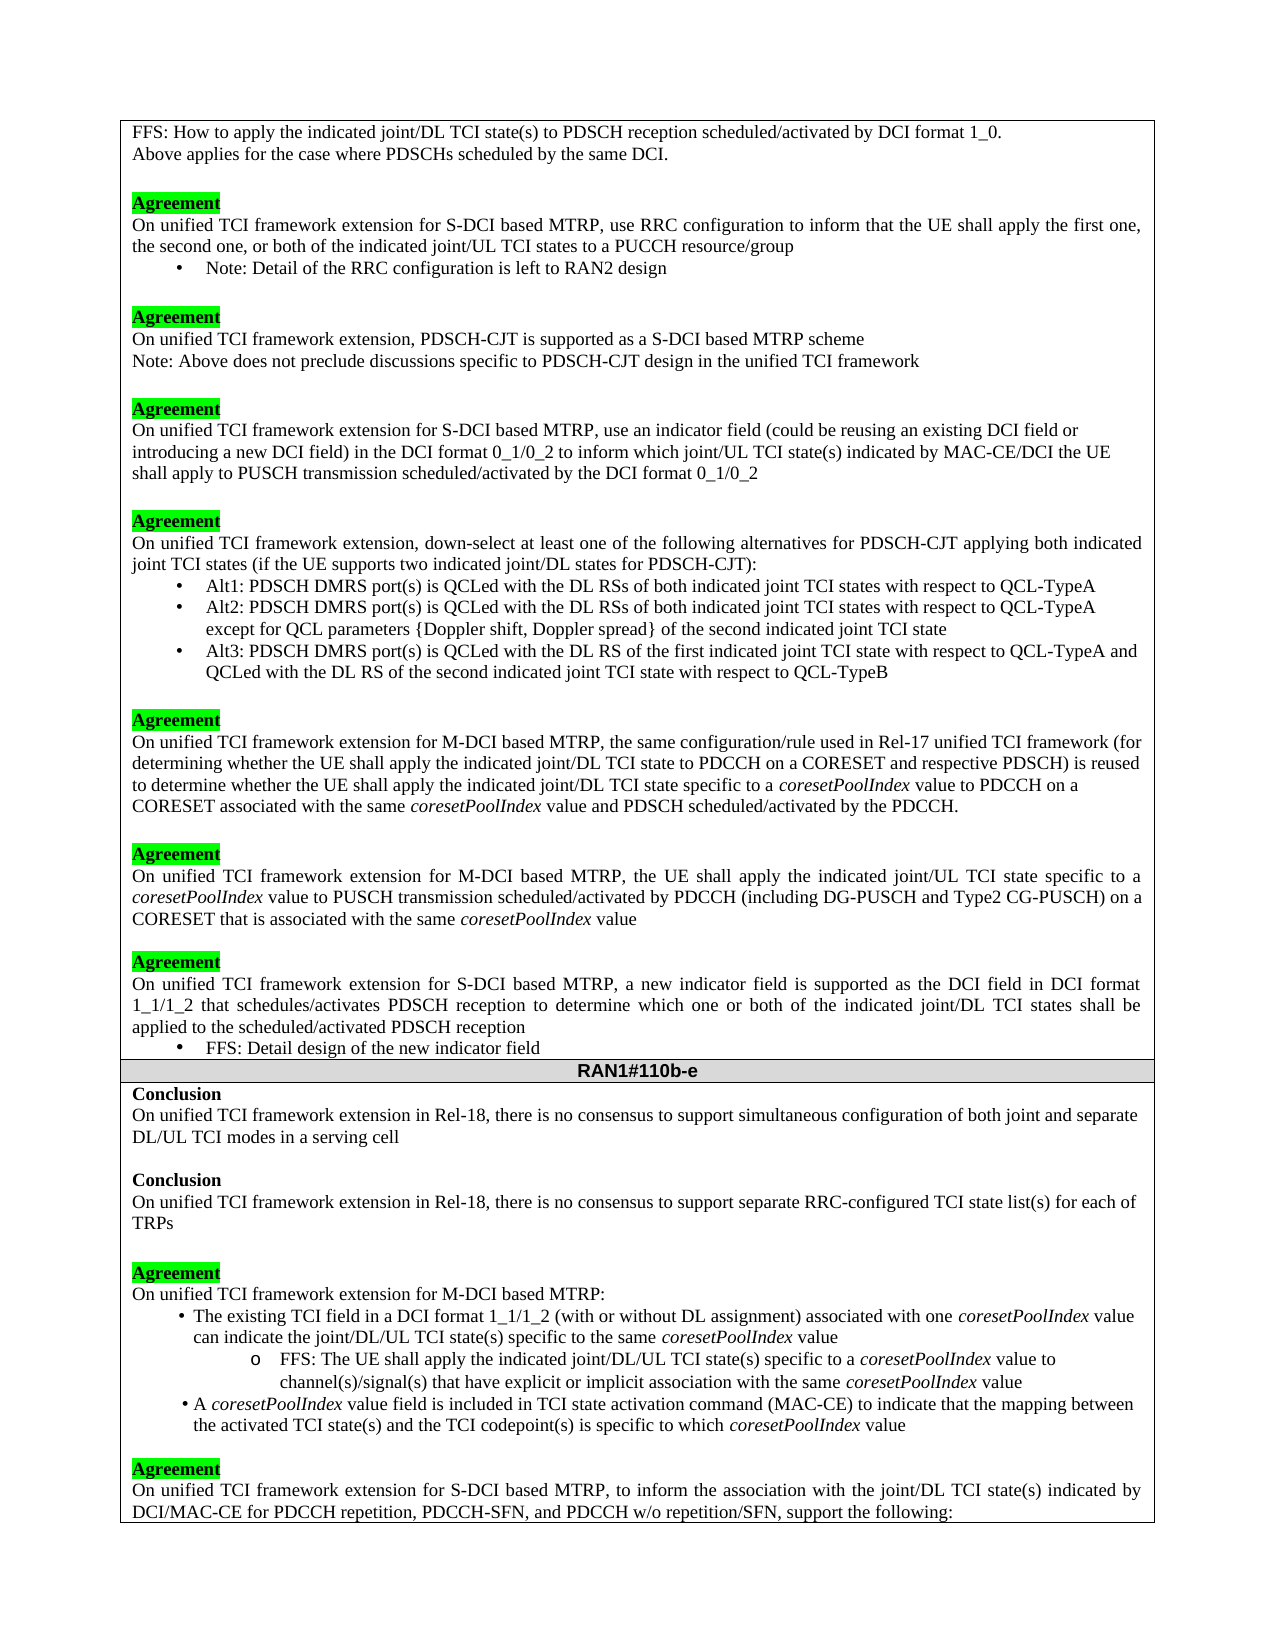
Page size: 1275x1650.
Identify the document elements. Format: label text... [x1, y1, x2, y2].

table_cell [121, 121, 1154, 1059]
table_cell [121, 1083, 1154, 1522]
table_cell RAN1#110b-e [121, 1060, 1154, 1082]
